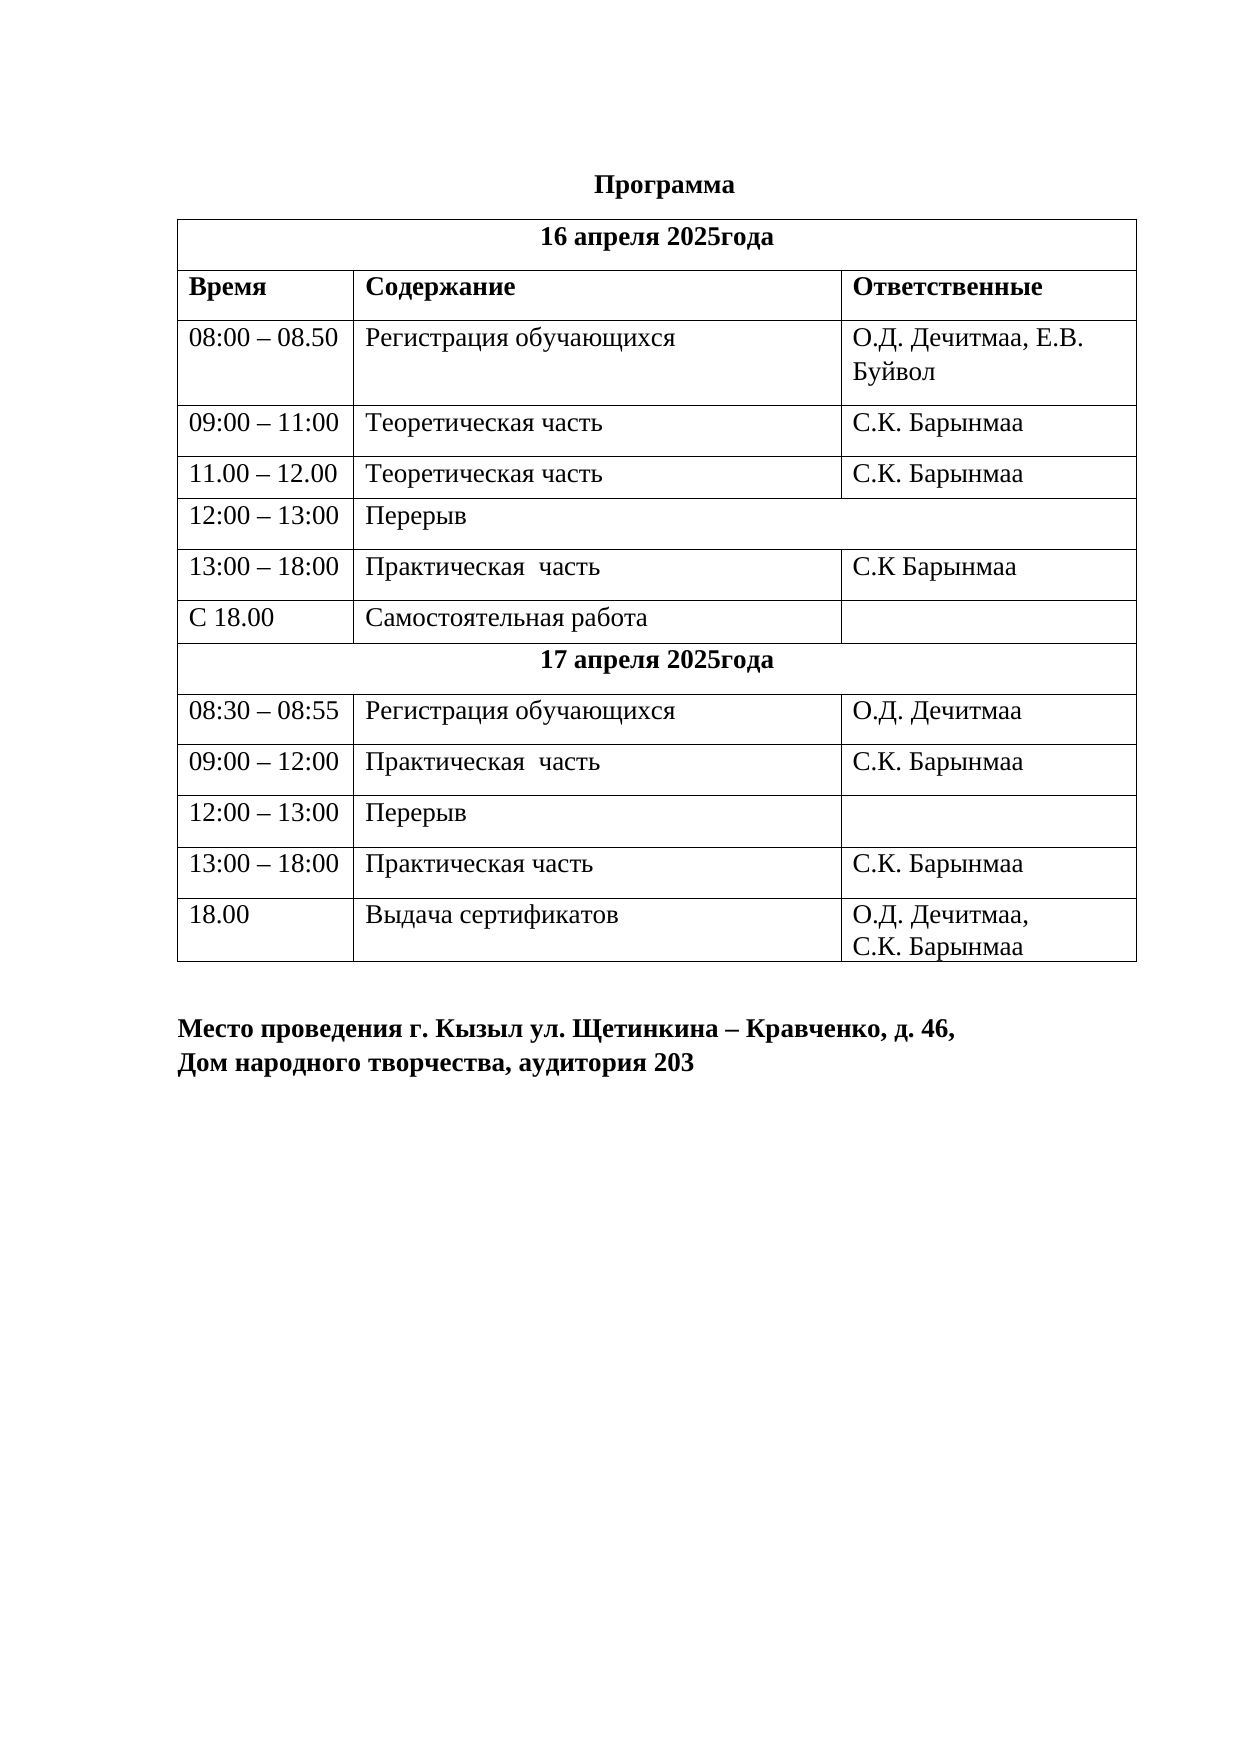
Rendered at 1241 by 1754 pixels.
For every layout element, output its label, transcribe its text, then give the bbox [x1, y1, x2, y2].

table_cell 08:30 – 08:55 [178, 695, 353, 744]
table_cell С.К. Барынмаа [842, 848, 1136, 897]
table_cell Практическая часть [354, 848, 841, 897]
table_cell Регистрация обучающихся [354, 321, 841, 405]
table_cell С 18.00 [178, 601, 353, 642]
table_cell Перерыв [354, 796, 841, 847]
table_cell [842, 796, 1136, 847]
table_cell 12:00 – 13:00 [178, 499, 353, 549]
table_cell Практическая часть [354, 745, 841, 795]
table_cell Выдача сертификатов [354, 899, 841, 961]
table_cell 09:00 – 11:00 [178, 406, 353, 456]
table_cell 09:00 – 12:00 [178, 745, 353, 795]
table_cell С.К. Барынмаа [842, 406, 1136, 456]
table_cell Практическая часть [354, 550, 841, 600]
table_cell О.Д. Дечитмаа [842, 695, 1136, 744]
table_cell Регистрация обучающихся [354, 695, 841, 744]
text Дом народного творчества, аудитория 203 [177, 1046, 1152, 1077]
table_cell С.К Барынмаа [842, 550, 1136, 600]
table_cell С.К. Барынмаа [842, 457, 1136, 498]
table_cell 12:00 – 13:00 [178, 796, 353, 847]
table_cell 11.00 – 12.00 [178, 457, 353, 498]
table_cell 18.00 [178, 899, 353, 961]
table_cell Содержание [354, 271, 841, 320]
table_cell Ответственные [842, 271, 1136, 320]
table_cell 13:00 – 18:00 [178, 848, 353, 897]
text Место проведения г. Кызыл ул. Щетинкина – Кравченко, д. 46, [177, 1012, 1152, 1043]
table_cell Время [178, 271, 353, 320]
table_cell О.Д. Дечитмаа, Е.В. Буйвол [842, 321, 1136, 405]
table_cell [842, 601, 1136, 642]
table_cell 08:00 – 08.50 [178, 321, 353, 405]
table_cell Теоретическая часть [354, 406, 841, 456]
table_header 16 апреля 2025года [178, 220, 1136, 269]
table_cell Теоретическая часть [354, 457, 841, 498]
table_cell Самостоятельная работа [354, 601, 841, 642]
table_cell С.К. Барынмаа [842, 745, 1136, 795]
table_cell 17 апреля 2025года [178, 644, 1136, 693]
text Программа [177, 168, 1152, 199]
table_cell О.Д. Дечитмаа, С.К. Барынмаа [842, 899, 1136, 961]
table_cell 13:00 – 18:00 [178, 550, 353, 600]
table_cell Перерыв [354, 499, 1136, 549]
